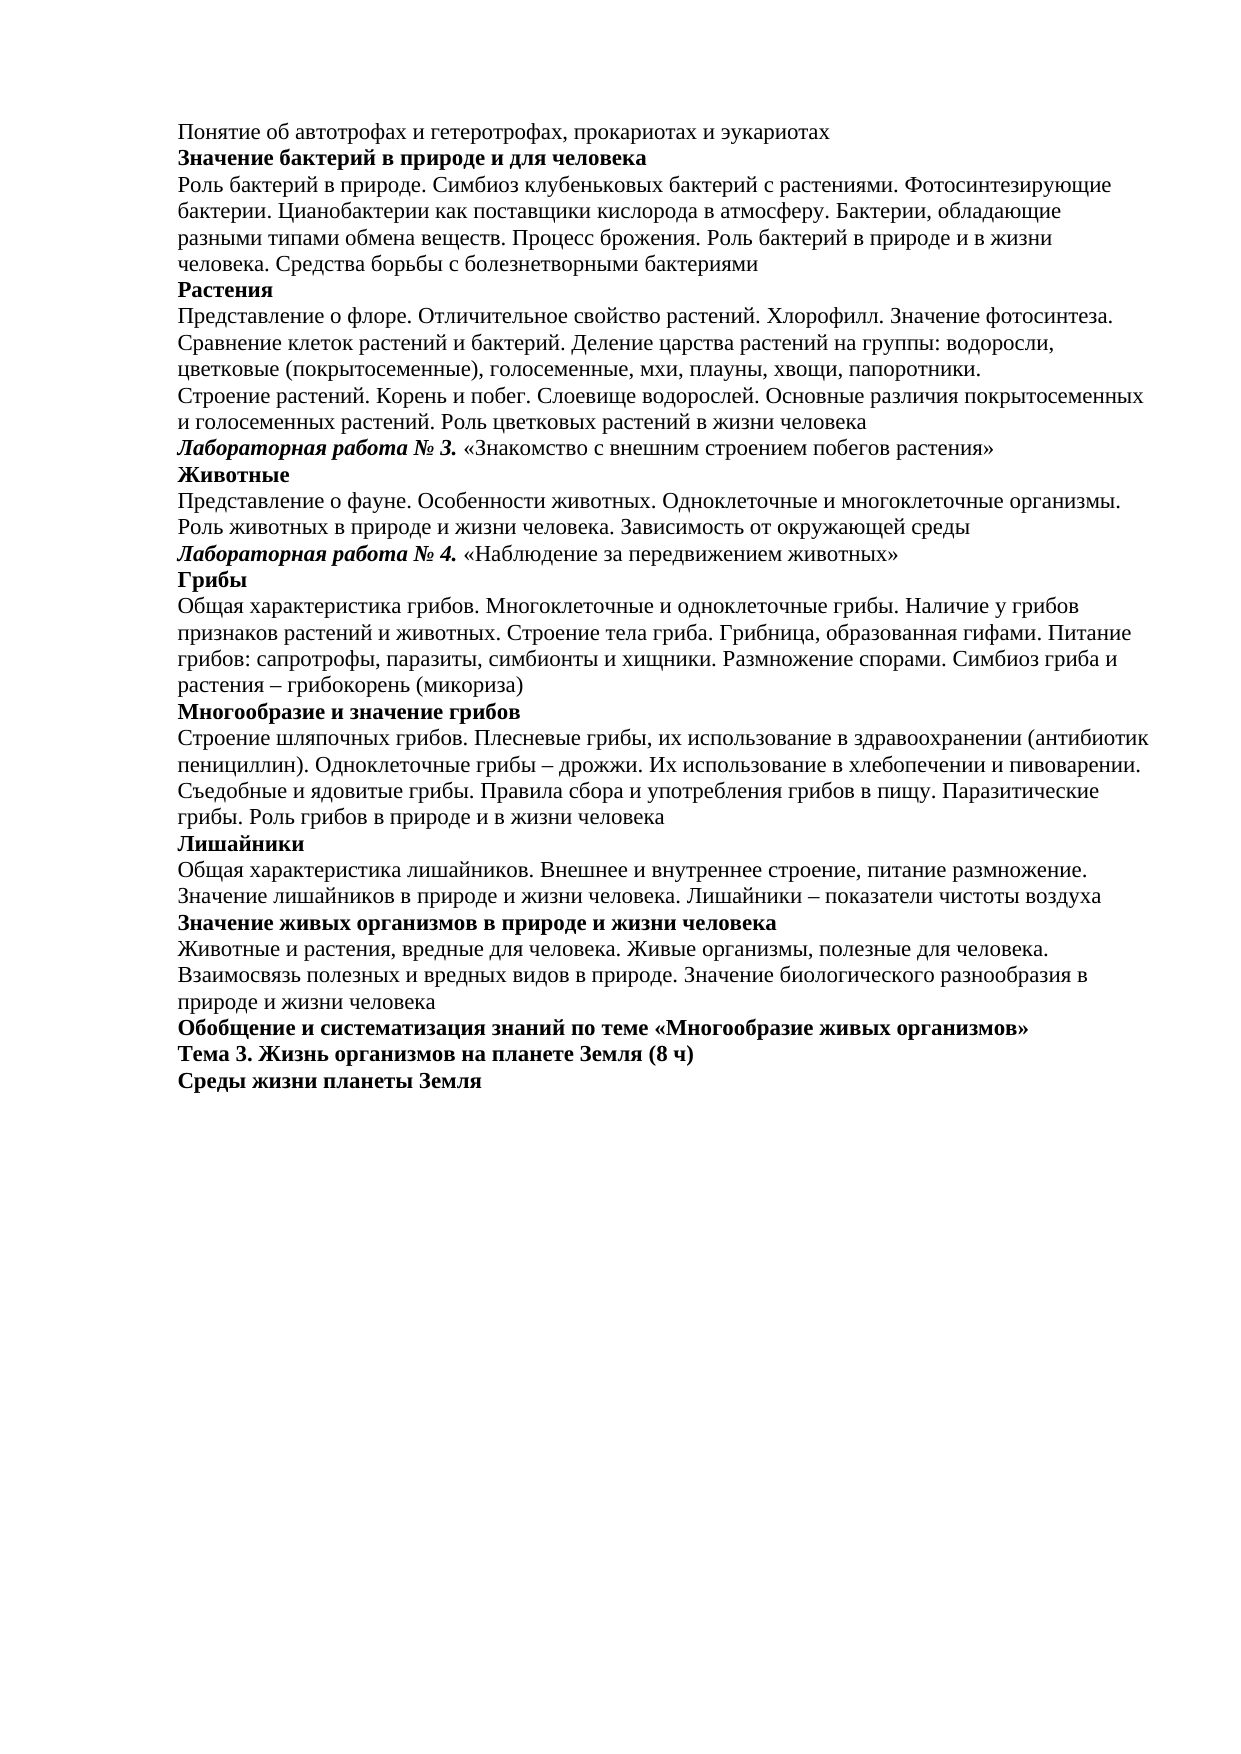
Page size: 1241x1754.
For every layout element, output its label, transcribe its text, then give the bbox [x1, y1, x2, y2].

text Значение живых организмов в природе и жизни человека [177, 909, 1152, 935]
text Животные и растения, вредные для человека. Живые организмы, полезные для человека. Взаимосвязь полезных и вредных видов в природе. Значение биологического разнообразия в природе и жизни человека [177, 935, 1152, 1014]
text Многообразие и значение грибов [177, 698, 1152, 724]
text Общая характеристика грибов. Многоклеточные и одноклеточные грибы. Наличие у грибов признаков растений и животных. Строение тела гриба. Грибница, образованная гифами. Питание грибов: сапротрофы, паразиты, симбионты и хищники. Размножение спорами. Симбиоз гриба и растения – грибокорень (микориза) [177, 592, 1152, 698]
text Представление о флоре. Отличительное свойство растений. Хлорофилл. Значение фотосинтеза. Сравнение клеток растений и бактерий. Деление царства растений на группы: водоросли, цветковые (покрытосеменные), голосеменные, мхи, плауны, хвощи, папоротники. [177, 303, 1152, 382]
text Лабораторная работа № 3. «Знакомство с внешним строением побегов растения» [177, 434, 1152, 461]
text Среды жизни планеты Земля [177, 1067, 1152, 1093]
text Обобщение и систематизация знаний по теме «Многообразие живых организмов» [177, 1014, 1152, 1041]
text Представление о фауне. Особенности животных. Одноклеточные и многоклеточные организмы. Роль животных в природе и жизни человека. Зависимость от окружающей среды [177, 487, 1152, 540]
text Значение бактерий в природе и для человека [177, 144, 1152, 171]
text Растения [177, 276, 1152, 303]
text Лишайники [177, 830, 1152, 856]
text Роль бактерий в природе. Симбиоз клубеньковых бактерий с растениями. Фотосинтезирующие бактерии. Цианобактерии как поставщики кислорода в атмосферу. Бактерии, обладающие разными типами обмена веществ. Процесс брожения. Роль бактерий в природе и в жизни человека. Средства борьбы с болезнетворными бактериями [177, 171, 1152, 276]
text Грибы [177, 566, 1152, 592]
text Животные [177, 461, 1152, 487]
text Строение растений. Корень и побег. Слоевище водорослей. Основные различия покрытосеменных и голосеменных растений. Роль цветковых растений в жизни человека [177, 382, 1152, 434]
text Тема 3. Жизнь организмов на планете Земля (8 ч) [177, 1041, 1152, 1067]
text Понятие об автотрофах и гетеротрофах, прокариотах и эукариотах [177, 118, 1152, 144]
text Строение шляпочных грибов. Плесневые грибы, их использование в здравоохранении (антибиотик пенициллин). Одноклеточные грибы – дрожжи. Их использование в хлебопечении и пивоварении. Съедобные и ядовитые грибы. Правила сбора и употребления грибов в пищу. Паразитические грибы. Роль грибов в природе и в жизни человека [177, 724, 1152, 830]
text Лабораторная работа № 4. «Наблюдение за передвижением животных» [177, 540, 1152, 566]
text Общая характеристика лишайников. Внешнее и внутреннее строение, питание размножение. Значение лишайников в природе и жизни человека. Лишайники – показатели чистоты воздуха [177, 856, 1152, 909]
